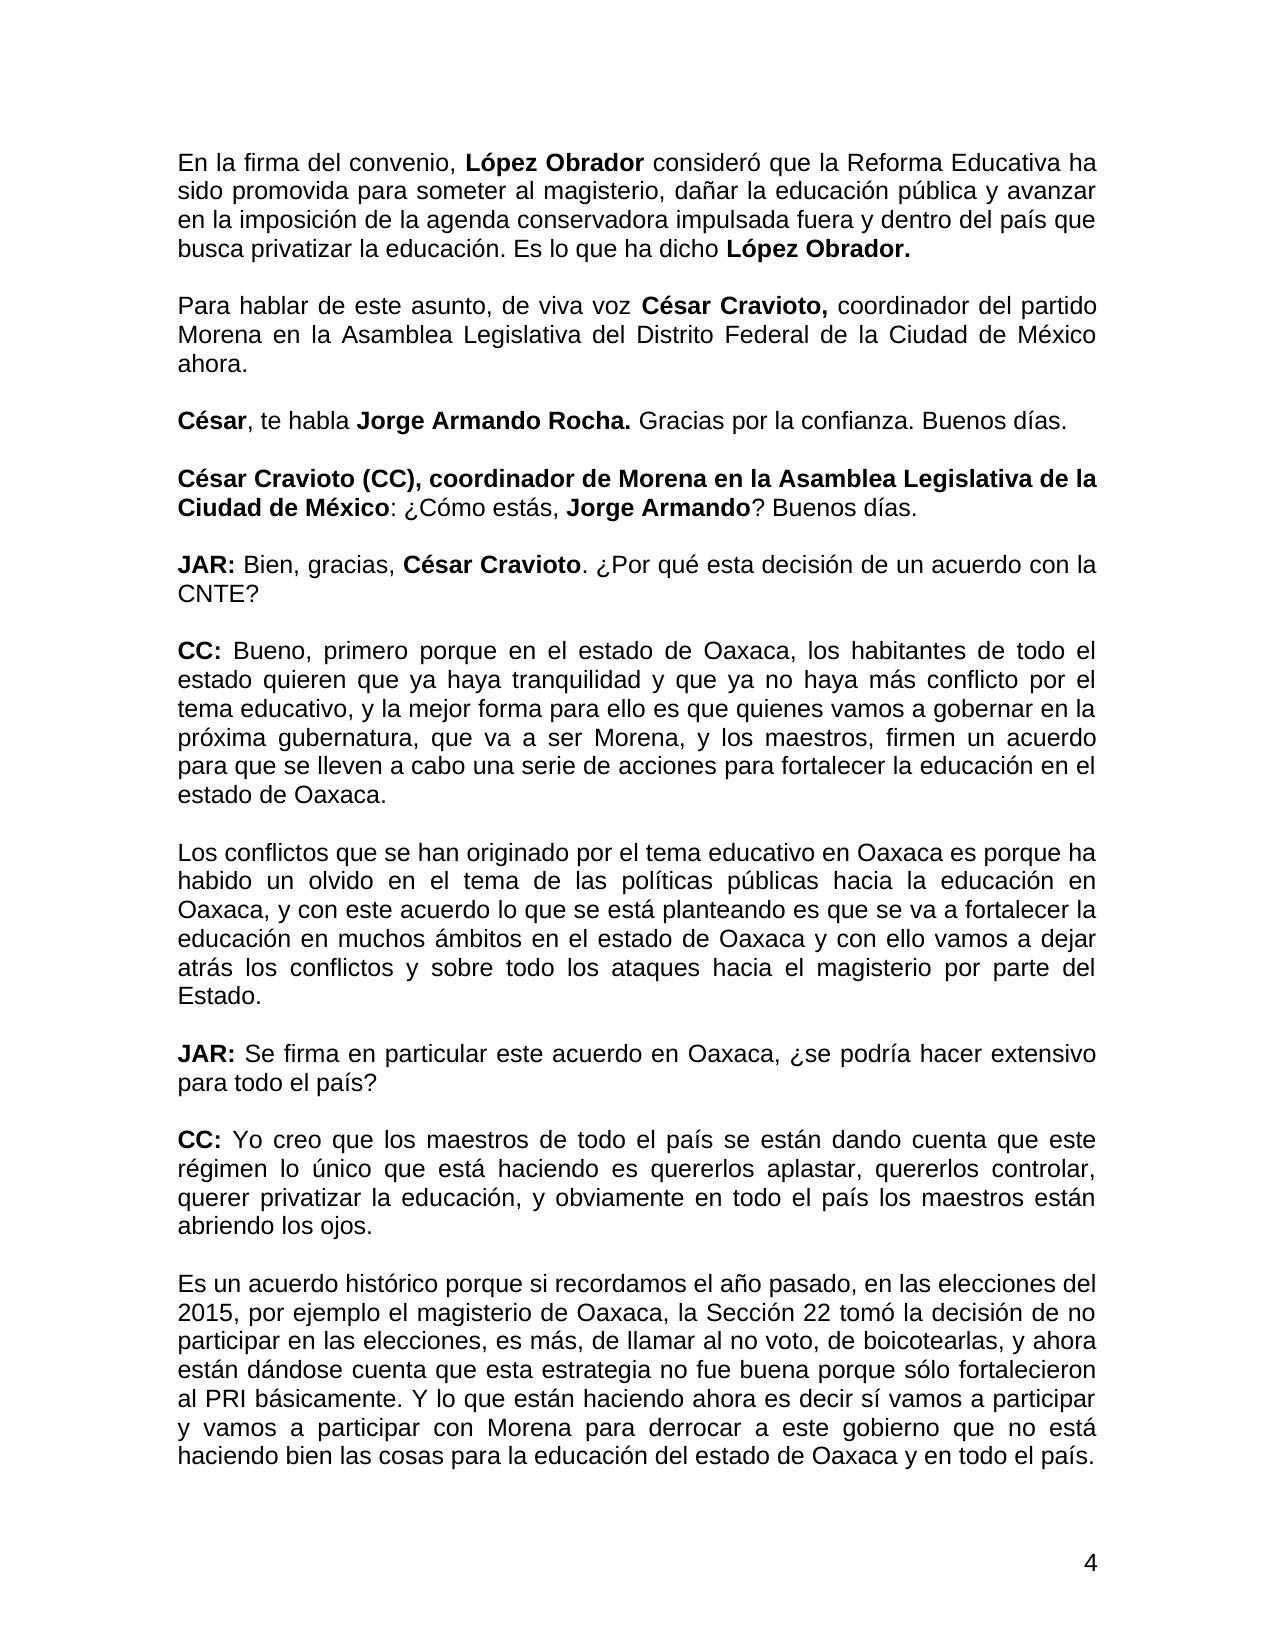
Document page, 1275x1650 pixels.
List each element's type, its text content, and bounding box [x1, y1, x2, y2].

text Los conflictos que se han originado por el tema educativo en Oaxaca es porque ha habido un olvido en el tema de las políticas públicas hacia la educación en Oaxaca, y con este acuerdo lo que se está planteando es que se va a fortalecer la educación en muchos ámbitos en el estado de Oaxaca y con ello vamos a dejar atrás los conflictos y sobre todo los ataques hacia el magisterio por parte del Estado. [177, 838, 1098, 1010]
text César, te habla Jorge Armando Rocha. Gracias por la confianza. Buenos días. [177, 406, 1098, 435]
text CC: Yo creo que los maestros de todo el país se están dando cuenta que este régimen lo único que está haciendo es quererlos aplastar, quererlos controlar, querer privatizar la educación, y obviamente en todo el país los maestros están abriendo los ojos. [177, 1125, 1098, 1240]
text CC: Bueno, primero porque en el estado de Oaxaca, los habitantes de todo el estado quieren que ya haya tranquilidad y que ya no haya más conflicto por el tema educativo, y la mejor forma para ello es que quienes vamos a gobernar en la próxima gubernatura, que va a ser Morena, y los maestros, firmen un acuerdo para que se lleven a cabo una serie de acciones para fortalecer la educación en el estado de Oaxaca. [177, 636, 1098, 809]
text César Cravioto (CC), coordinador de Morena en la Asamblea Legislativa de la Ciudad de México: ¿Cómo estás, Jorge Armando? Buenos días. [177, 464, 1098, 521]
text Para hablar de este asunto, de viva voz César Cravioto, coordinador del partido Morena en la Asamblea Legislativa del Distrito Federal de la Ciudad de México ahora. [177, 291, 1098, 378]
text JAR: Bien, gracias, César Cravioto. ¿Por qué esta decisión de un acuerdo con la CNTE? [177, 550, 1098, 608]
text Es un acuerdo histórico porque si recordamos el año pasado, en las elecciones del 2015, por ejemplo el magisterio de Oaxaca, la Sección 22 tomó la decisión de no participar en las elecciones, es más, de llamar al no voto, de boicotearlas, y ahora están dándose cuenta que esta estrategia no fue buena porque sólo fortalecieron al PRI básicamente. Y lo que están haciendo ahora es decir sí vamos a participar y vamos a participar con Morena para derrocar a este gobierno que no está haciendo bien las cosas para la educación del estado de Oaxaca y en todo el país. [177, 1269, 1098, 1470]
text JAR: Se firma en particular este acuerdo en Oaxaca, ¿se podría hacer extensivo para todo el país? [177, 1039, 1098, 1096]
text En la firma del convenio, López Obrador consideró que la Reforma Educativa ha sido promovida para someter al magisterio, dañar la educación pública y avanzar en la imposición de la agenda conservadora impulsada fuera y dentro del país que busca privatizar la educación. Es lo que ha dicho López Obrador. [177, 148, 1098, 263]
